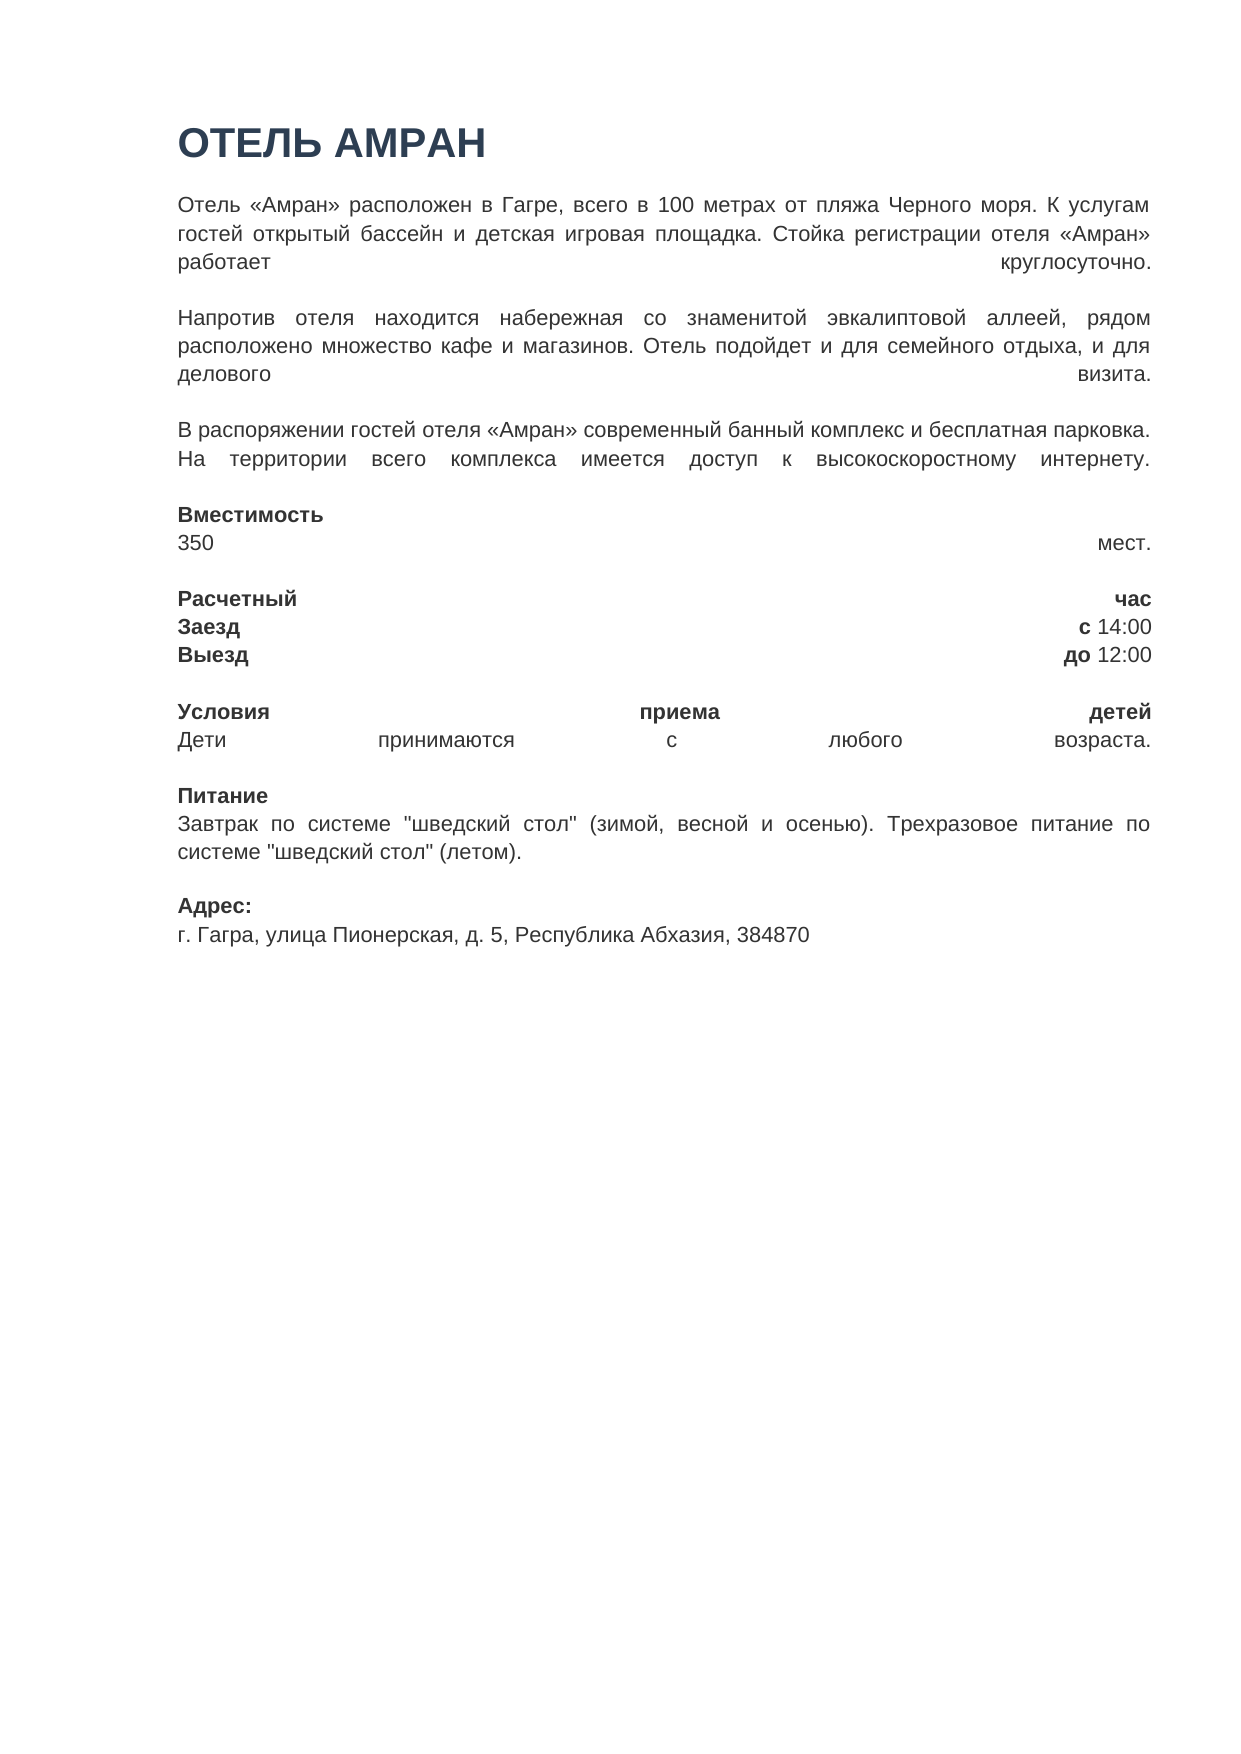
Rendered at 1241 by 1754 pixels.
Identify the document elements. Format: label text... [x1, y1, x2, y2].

text ОТЕЛЬ АМРАН [177, 118, 1152, 166]
text Отель «Амран» расположен в Гагре, всего в 100 метрах от пляжа Черного моря. К услугам гостей открытый бассейн и детская игровая площадка. Стойка регистрации отеля «Амран» работает круглосуточно. Напротив отеля находится набережная со знаменитой эвкалиптовой аллеей, рядом расположено множество кафе и магазинов. Отель подойдет и для семейного отдыха, и для делового визита. В распоряжении гостей отеля «Амран» современный банный комплекс и бесплатная парковка. На территории всего комплекса имеется доступ к высокоскоростному интернету. Вместимость 350 мест. Расчетный час Заезд с 14:00 Выезд до 12:00 Условия приема детей Дети принимаются с любого возраста. Питание Завтрак по системе "шведский стол" (зимой, весной и осенью). Трехразовое питание по системе "шведский стол" (летом). [177, 189, 1152, 864]
text Адрес: г. Гагра, улица Пионерская, д. 5, Республика Абхазия, 384870 [177, 893, 1152, 947]
